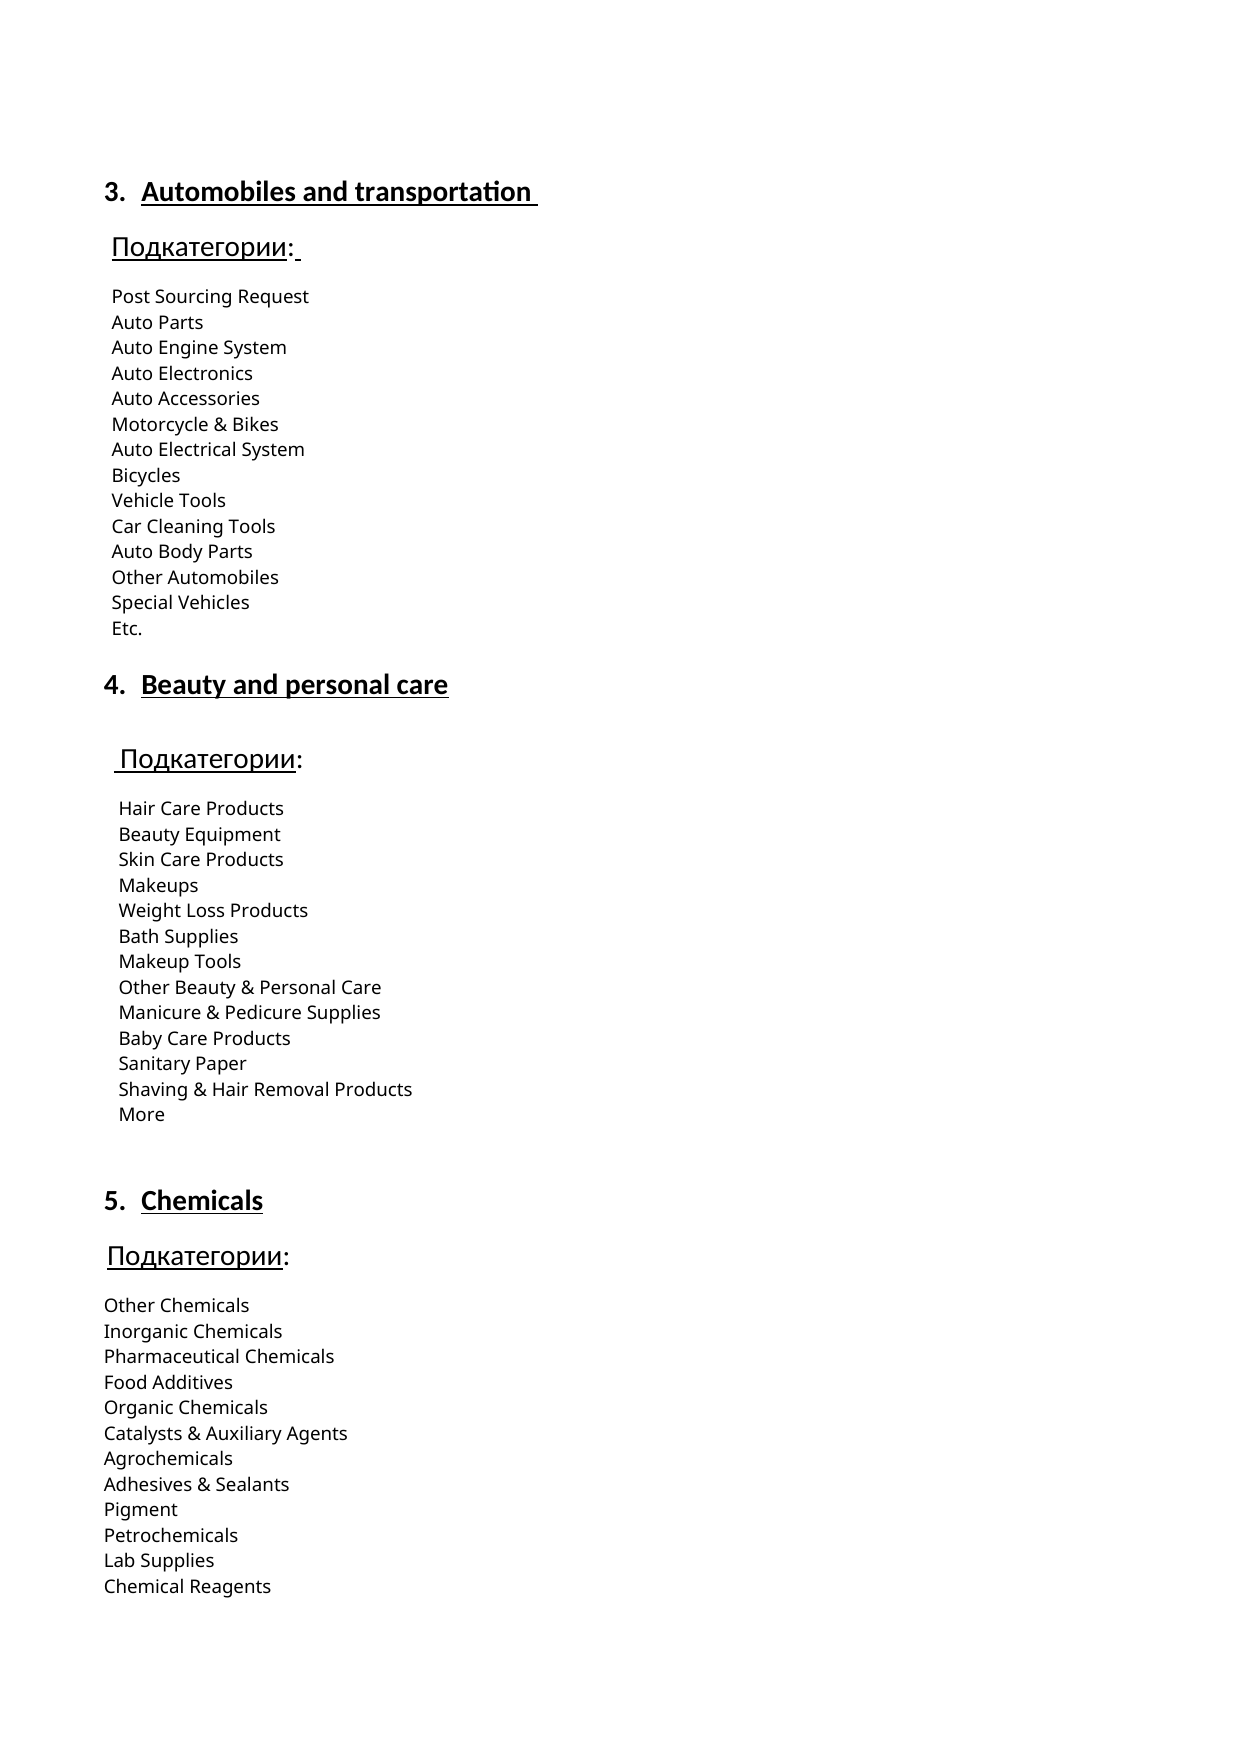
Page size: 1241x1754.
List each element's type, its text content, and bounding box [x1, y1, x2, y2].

text Bath Supplies [74, 923, 1152, 948]
text Other Beauty & Personal Care [74, 974, 1152, 999]
text Auto Electronics [111, 360, 1152, 386]
text Подкатегории: [74, 740, 1152, 776]
text Car Cleaning Tools [111, 513, 1152, 539]
list Chemicals [103, 1182, 1152, 1218]
text Auto Accessories [111, 386, 1152, 411]
text Inorganic Chemicals [74, 1318, 1152, 1343]
text Post Sourcing Request [111, 283, 1152, 309]
text Baby Care Products [74, 1025, 1152, 1051]
text Auto Parts [111, 309, 1152, 334]
text Catalysts & Auxiliary Agents [74, 1420, 1152, 1446]
text Vehicle Tools [111, 488, 1152, 513]
text Motorcycle & Bikes [111, 411, 1152, 437]
text Etc. [111, 615, 1152, 641]
text Makeup Tools [74, 948, 1152, 974]
text Chemical Reagents [74, 1573, 1152, 1599]
text More [74, 1102, 1152, 1127]
text Organic Chemicals [74, 1394, 1152, 1420]
text Petrochemicals [74, 1522, 1152, 1548]
text Подкатегории: [111, 228, 1152, 264]
text Special Vehicles [111, 590, 1152, 615]
text Auto Body Parts [111, 539, 1152, 564]
text Pharmaceutical Chemicals [74, 1343, 1152, 1369]
text Skin Care Products [74, 846, 1152, 872]
text Other Automobiles [111, 564, 1152, 590]
text Weight Loss Products [74, 897, 1152, 923]
text Auto Electrical System [111, 437, 1152, 462]
text Lab Supplies [74, 1548, 1152, 1573]
text Other Chemicals [74, 1292, 1152, 1318]
text Beauty Equipment [74, 821, 1152, 846]
text Sanitary Paper [74, 1051, 1152, 1076]
text Bicycles [111, 462, 1152, 488]
list Beauty and personal care [103, 666, 1152, 702]
text Подкатегории: [74, 1237, 1152, 1273]
text Auto Engine System [111, 334, 1152, 360]
list Automobiles and transportation [103, 173, 1152, 209]
text Food Additives [74, 1369, 1152, 1394]
text Pigment [74, 1497, 1152, 1522]
text Hair Care Products [74, 795, 1152, 821]
text Agrochemicals [74, 1446, 1152, 1471]
text Adhesives & Sealants [74, 1471, 1152, 1497]
text Makeups [74, 872, 1152, 897]
text Shaving & Hair Removal Products [74, 1076, 1152, 1102]
text Manicure & Pedicure Supplies [74, 999, 1152, 1025]
